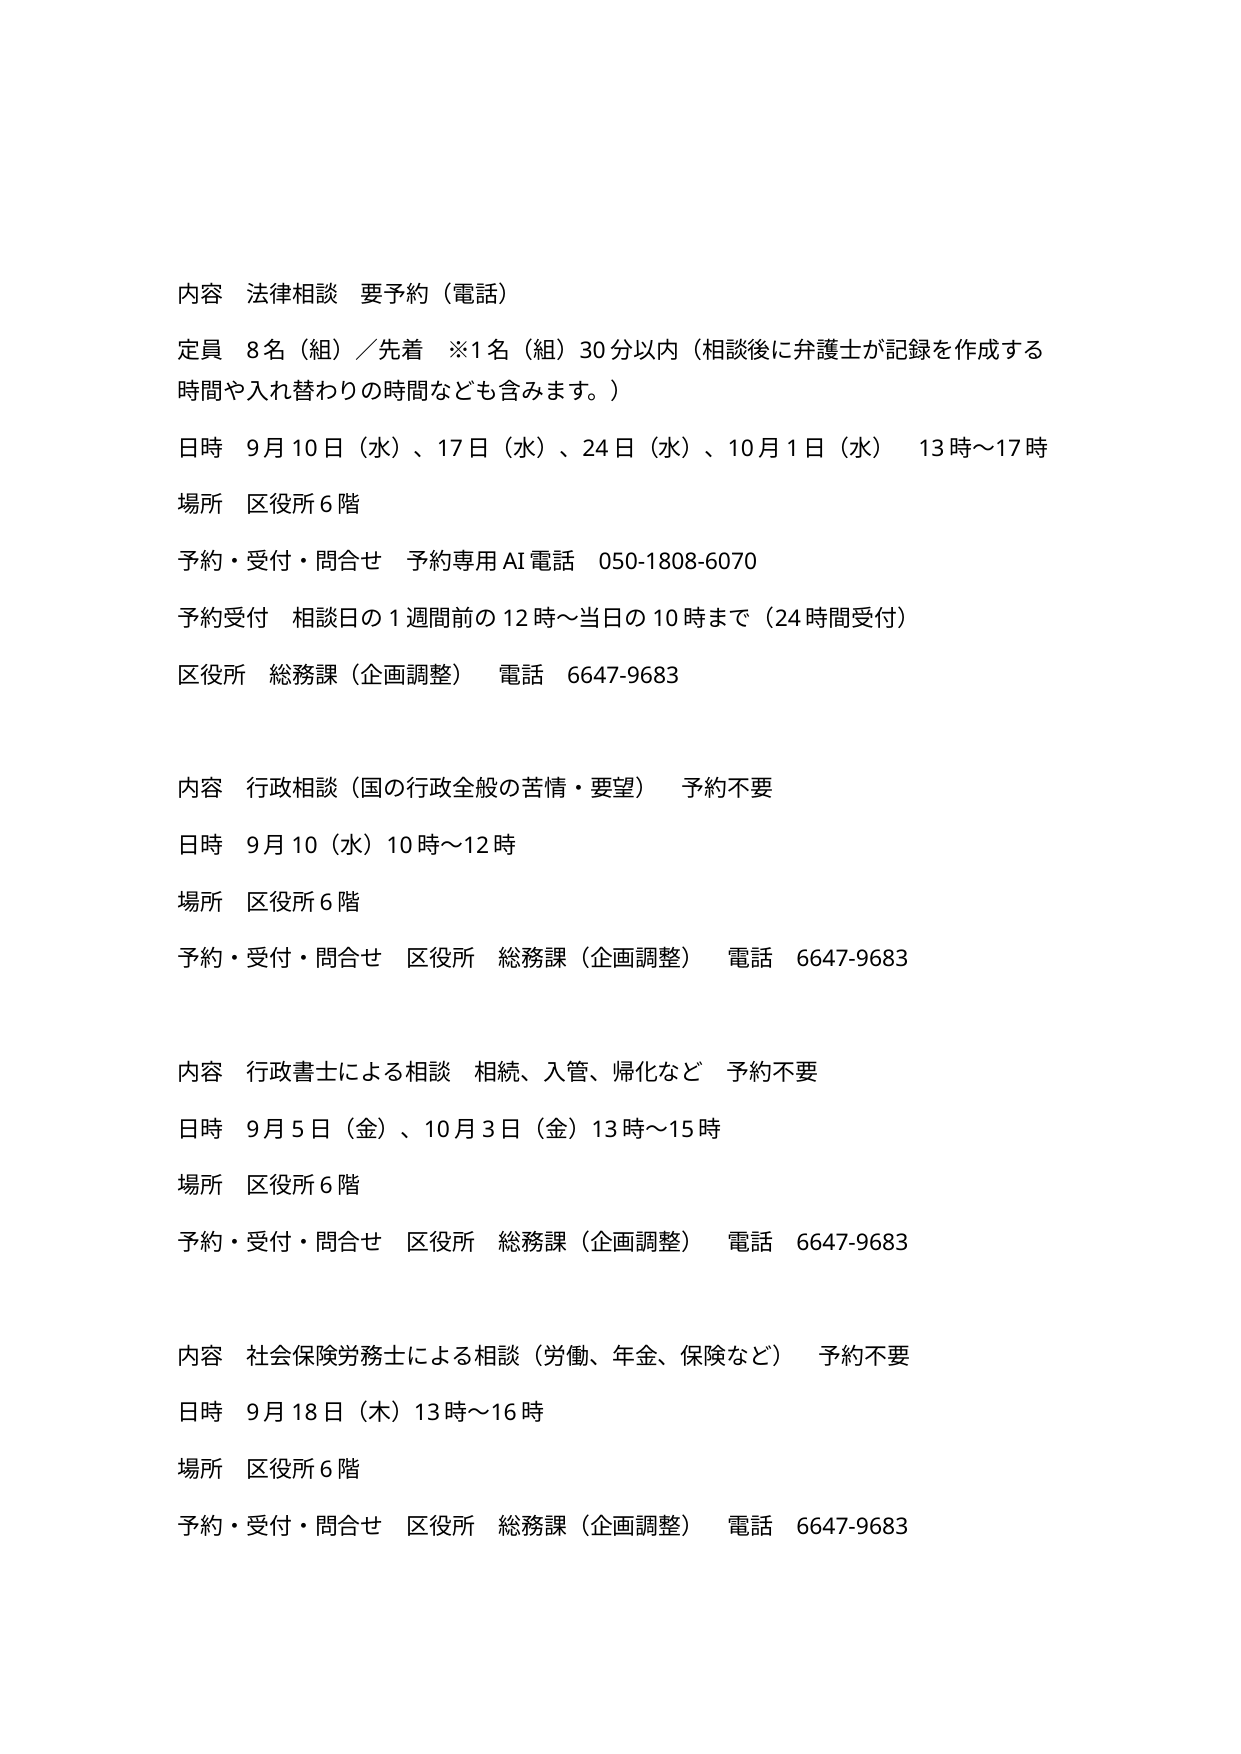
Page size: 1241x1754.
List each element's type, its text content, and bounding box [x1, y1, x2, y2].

text 日時 9月18日（木）13時～16時 [177, 1392, 1063, 1430]
text 内容 行政書士による相談 相続、入管、帰化など 予約不要 [177, 1052, 1063, 1089]
text 場所 区役所6階 [177, 881, 1063, 919]
text 日時 9月5日（金）、10月3日（金）13時～15時 [177, 1108, 1063, 1146]
text 予約受付 相談日の1週間前の12時～当日の10時まで（24時間受付） [177, 598, 1063, 635]
text 場所 区役所6階 [177, 1449, 1063, 1486]
text 予約・受付・問合せ 区役所 総務課（企画調整） 電話 6647-9683 [177, 1222, 1063, 1259]
text 予約・受付・問合せ 区役所 総務課（企画調整） 電話 6647-9683 [177, 1506, 1063, 1543]
text 内容 社会保険労務士による相談（労働、年金、保険など） 予約不要 [177, 1335, 1063, 1373]
text 日時 9月10（水）10時～12時 [177, 825, 1063, 862]
text 定員 8名（組）／先着 ※1名（組）30分以内（相談後に弁護士が記録を作成する時間や入れ替わりの時間なども含みます。） [177, 330, 1063, 408]
text 内容 法律相談 要予約（電話） [177, 273, 1063, 311]
text 予約・受付・問合せ 予約専用AI電話 050-1808-6070 [177, 541, 1063, 578]
text 予約・受付・問合せ 区役所 総務課（企画調整） 電話 6647-9683 [177, 938, 1063, 976]
text 日時 9月10日（水）、17日（水）、24日（水）、10月1日（水） 13時～17時 [177, 427, 1063, 465]
text 区役所 総務課（企画調整） 電話 6647-9683 [177, 654, 1063, 692]
text 場所 区役所6階 [177, 484, 1063, 522]
text 場所 区役所6階 [177, 1165, 1063, 1203]
text 内容 行政相談（国の行政全般の苦情・要望） 予約不要 [177, 768, 1063, 805]
